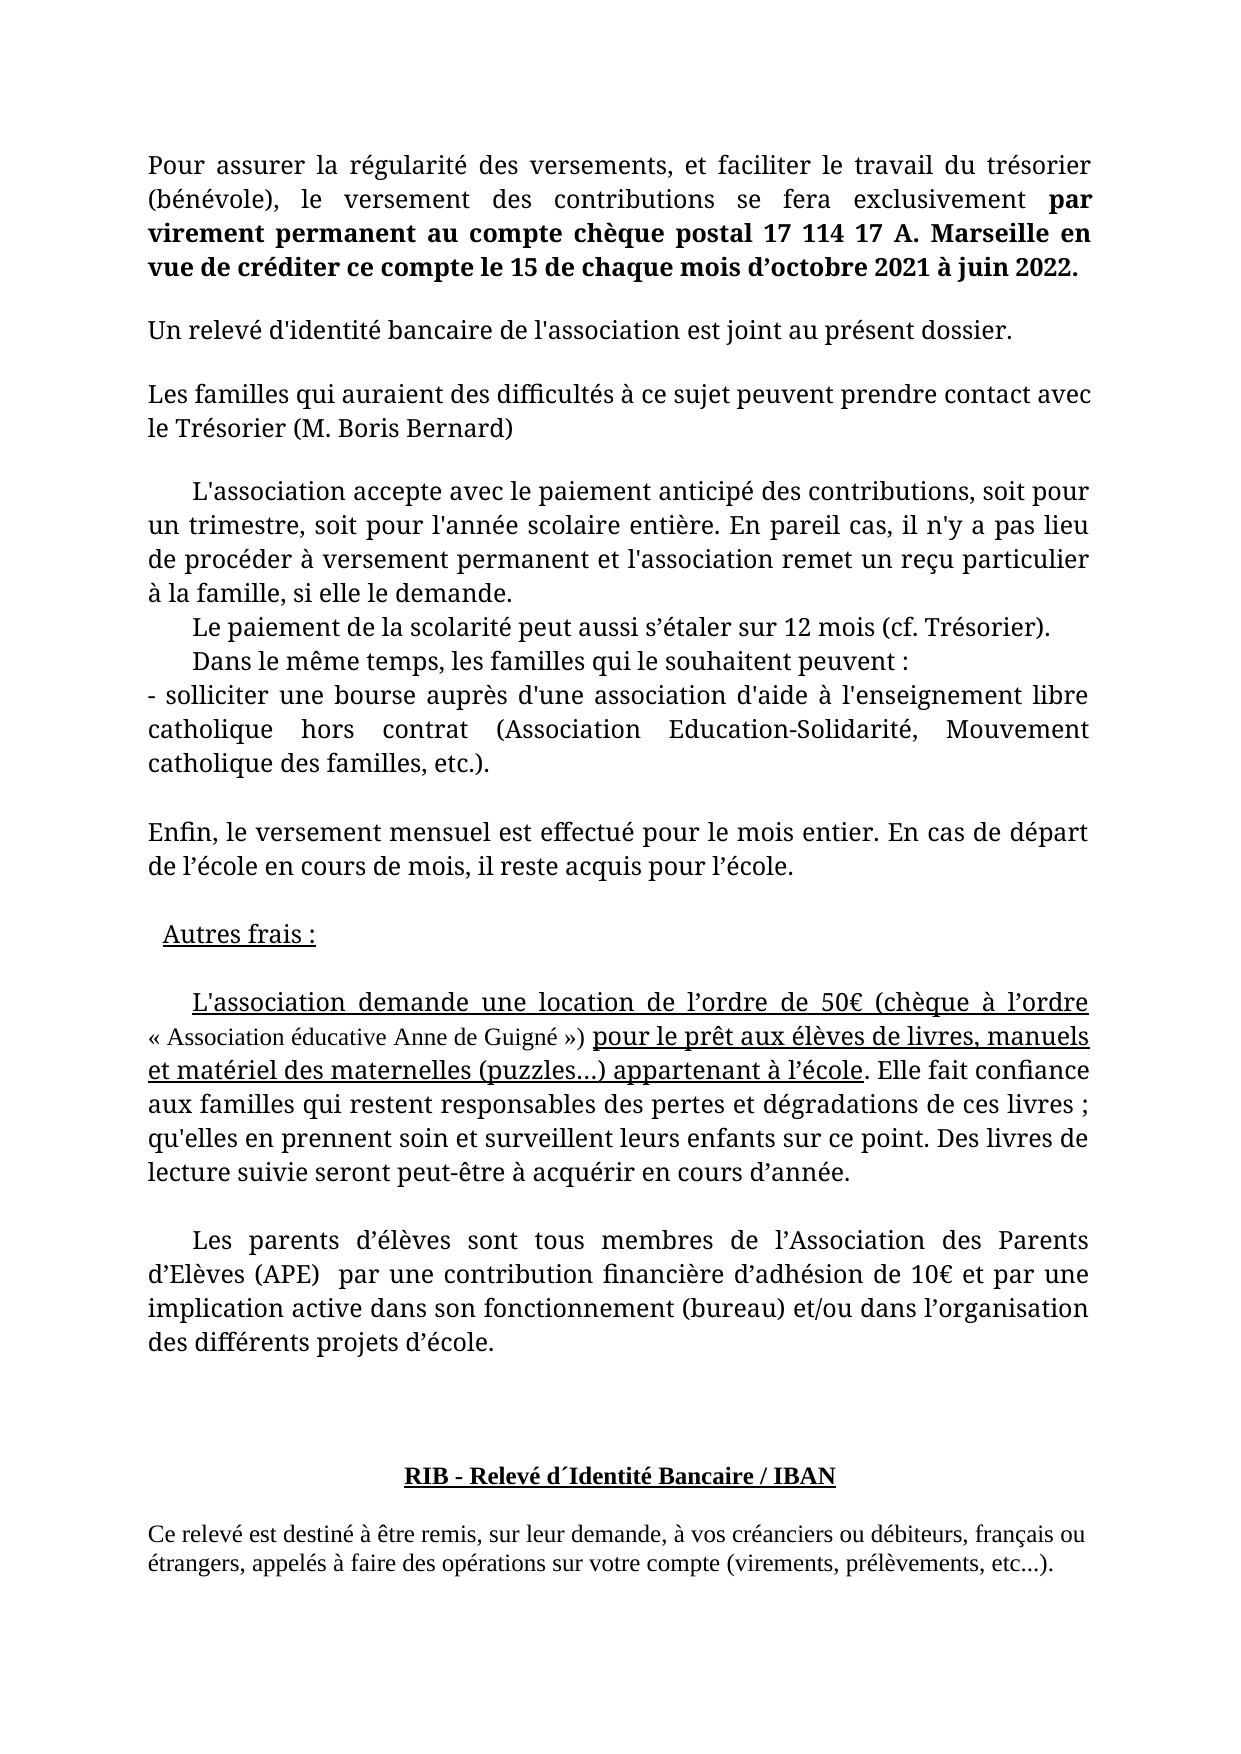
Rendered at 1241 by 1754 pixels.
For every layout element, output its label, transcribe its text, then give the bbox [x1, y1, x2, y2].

text Dans le même temps, les familles qui le souhaitent peuvent : [148, 644, 1090, 678]
text Les familles qui auraient des difficultés à ce sujet peuvent prendre contact avec le Trésorier (M. Boris Bernard) [148, 376, 1093, 444]
text Enfin, le versement mensuel est effectué pour le mois entier. En cas de départ de l’école en cours de mois, il reste acquis pour l’école. [148, 814, 1090, 882]
text Autres frais : [118, 916, 1090, 950]
text Pour assurer la régularité des versements, et faciliter le travail du trésorier (bénévole), le versement des contributions se fera exclusivement par virement permanent au compte chèque postal 17 114 . Marseille en vue de créditer ce compte le 15 de chaque mois d’octobre 2021 à juin 2022. [148, 148, 1093, 284]
text L'association accepte avec le paiement anticipé des contributions, soit pour un trimestre, soit pour l'année scolaire entière. En pareil cas, il n'y a pas lieu de procéder à versement permanent et l'association remet un reçu particulier à la famille, si elle le demande. [148, 473, 1090, 610]
text - solliciter une bourse auprès d'une association d'aide à l'enseignement libre catholique hors contrat (Association Education-Solidarité, Mouvement catholique des familles, etc.). [148, 678, 1090, 780]
text L'association demande une location de l’ordre de 50€ (chèque à l’ordre « Association éducative Anne de Guigné ») pour le prêt aux élèves de livres, manuels et matériel des maternelles (puzzles…) appartenant à l’école. Elle fait confiance aux familles qui restent responsables des pertes et dégradations de ces livres ; qu'elles en prennent soin et surveillent leurs enfants sur ce point. Des livres de lecture suivie seront peut-être à acquérir en cours d’année. [148, 984, 1090, 1189]
text Un relevé d'identité bancaire de l'association est joint au présent dossier. [148, 313, 1093, 347]
text Les parents d’élèves sont tous membres de l’Association des Parents d’Elèves (APE) par une contribution financière d’adhésion de 10€ et par une implication active dans son fonctionnement (bureau) et/ou dans l’organisation des différents projets d’école. [148, 1223, 1090, 1359]
text Le paiement de la scolarité peut aussi s’étaler sur 12 mois (cf. Trésorier). [148, 610, 1090, 644]
text RIB - Relevé d´Identité Bancaire / IBAN [148, 1461, 1093, 1490]
text Ce relevé est destiné à être remis, sur leur demande, à vos créanciers ou débiteurs, français ou étrangers, appelés à faire des opérations sur votre compte (virements, prélèvements, etc...). [148, 1519, 1093, 1577]
